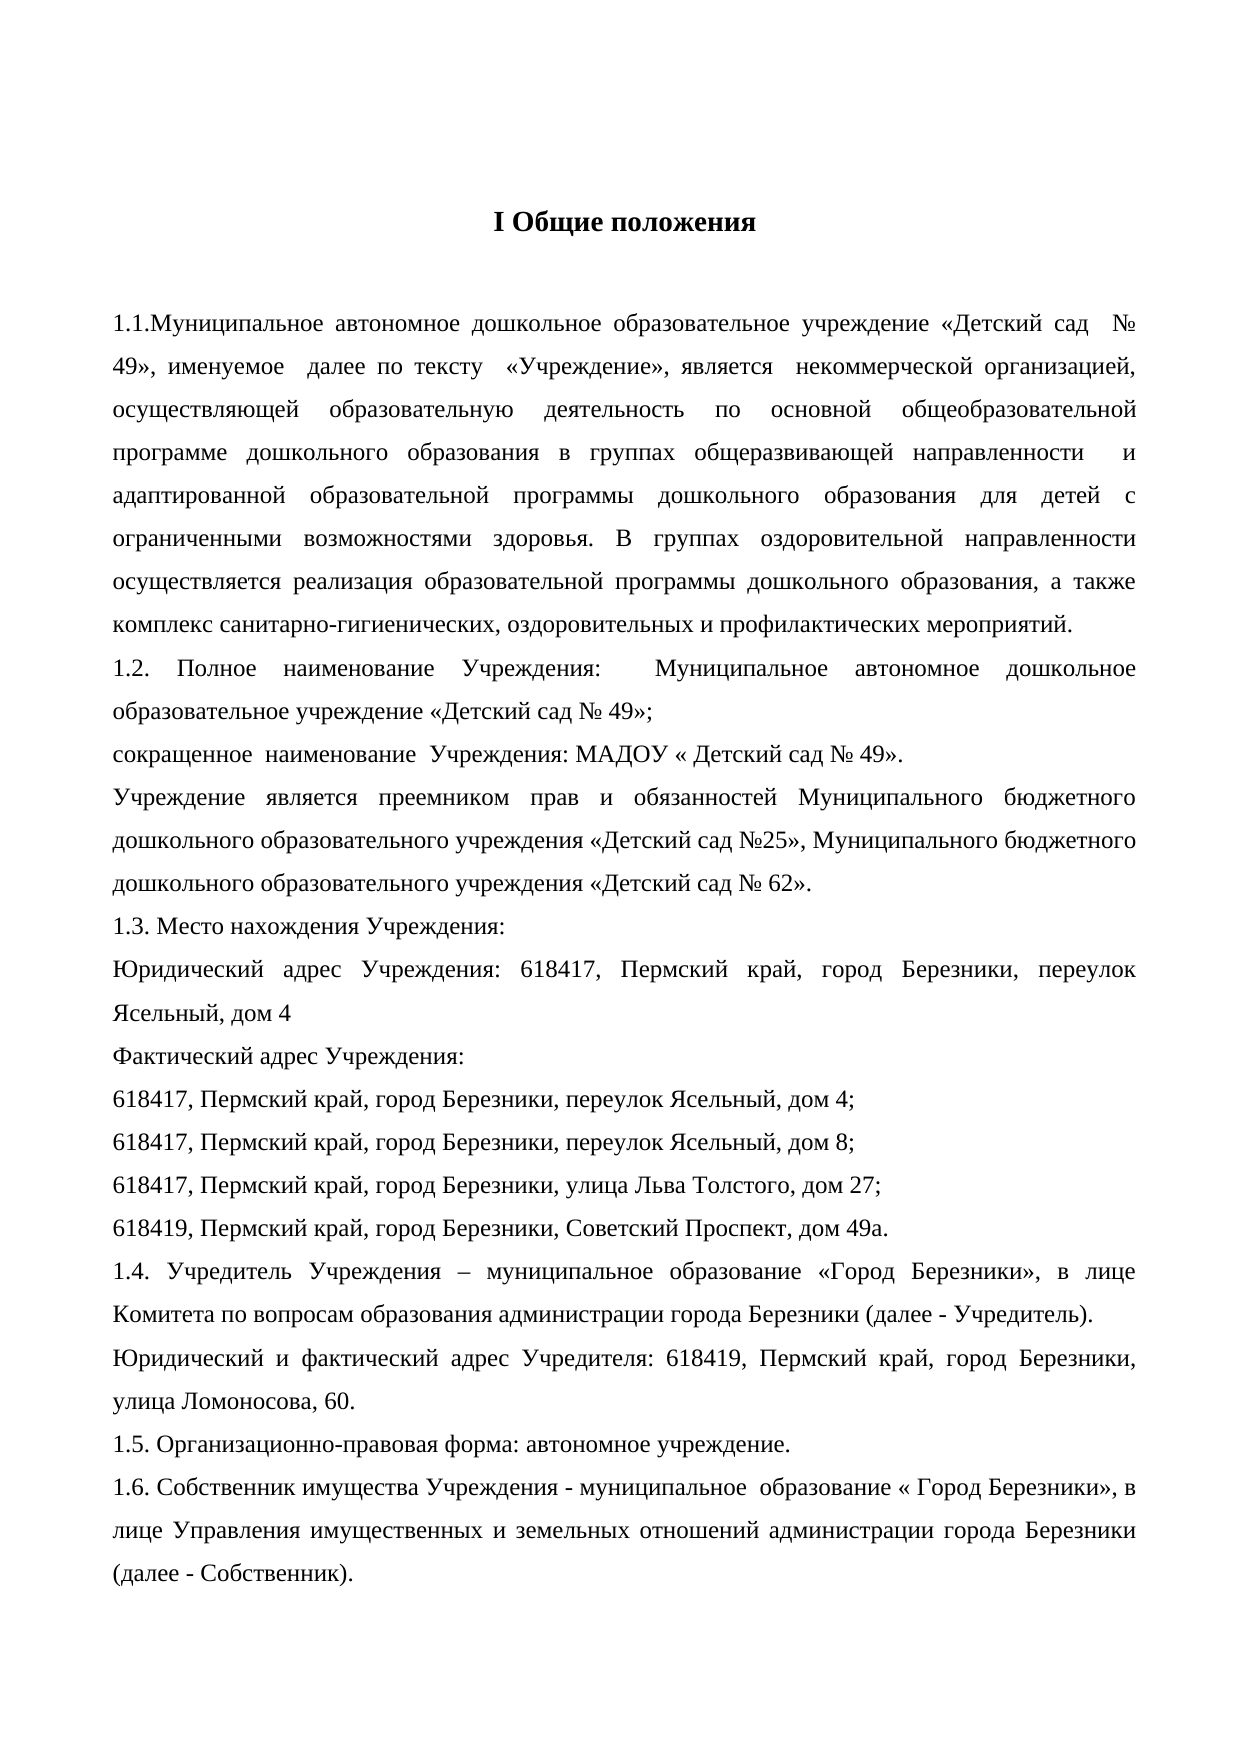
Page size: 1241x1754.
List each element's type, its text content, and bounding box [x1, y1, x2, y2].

text 1.1.Муниципальное автономное дошкольное образовательное учреждение «Детский сад № 49», именуемое далее по тексту «Учреждение», является некоммерческой организацией, осуществляющей образовательную деятельность по основной общеобразовательной программе дошкольного образования в группах общеразвивающей направленности и адаптированной образовательной программы дошкольного образования для детей с ограниченными возможностями здоровья. В группах оздоровительной направленности осуществляется реализация образовательной программы дошкольного образования, а также комплекс санитарно-гигиенических, оздоровительных и профилактических мероприятий. [112, 308, 1137, 638]
text 1.3. Место нахождения Учреждения: [112, 911, 1137, 940]
text I Общие положения [112, 204, 1137, 237]
text 1.5. Организационно-правовая форма: автономное учреждение. [112, 1429, 1137, 1458]
text 1.2. Полное наименование Учреждения: Муниципальное автономное дошкольное образовательное учреждение «Детский сад № 49»; [112, 653, 1137, 724]
text 618417, Пермский край, город Березники, переулок Ясельный, дом 4; [112, 1084, 1137, 1113]
text Учреждение является преемником прав и обязанностей Муниципального бюджетного дошкольного образовательного учреждения «Детский сад №25», Муниципального бюджетного дошкольного образовательного учреждения «Детский сад № 62». [112, 782, 1137, 897]
text Фактический адрес Учреждения: [112, 1041, 1137, 1069]
text 1.4. Учредитель Учреждения – муниципальное образование «Город Березники», в лице Комитета по вопросам образования администрации города Березники (далее - Учредитель). [112, 1256, 1137, 1328]
text Юридический и фактический адрес Учредителя: 618419, Пермский край, город Березники, улица Ломоносова, 60. [112, 1343, 1137, 1414]
text 618419, Пермский край, город Березники, Советский Проспект, дом 49а. [112, 1213, 1137, 1242]
text Юридический адрес Учреждения: 618417, Пермский край, город Березники, переулок Ясельный, дом 4 [112, 954, 1137, 1026]
text 618417, Пермский край, город Березники, улица Льва Толстого, дом 27; [112, 1170, 1137, 1199]
text сокращенное наименование Учреждения: МАДОУ « Детский сад № 49». [112, 739, 1137, 768]
text 618417, Пермский край, город Березники, переулок Ясельный, дом 8; [112, 1127, 1137, 1156]
text 1.6. Собственник имущества Учреждения - муниципальное образование « Город Березники», в лице Управления имущественных и земельных отношений администрации города Березники (далее - Собственник). [112, 1472, 1137, 1587]
